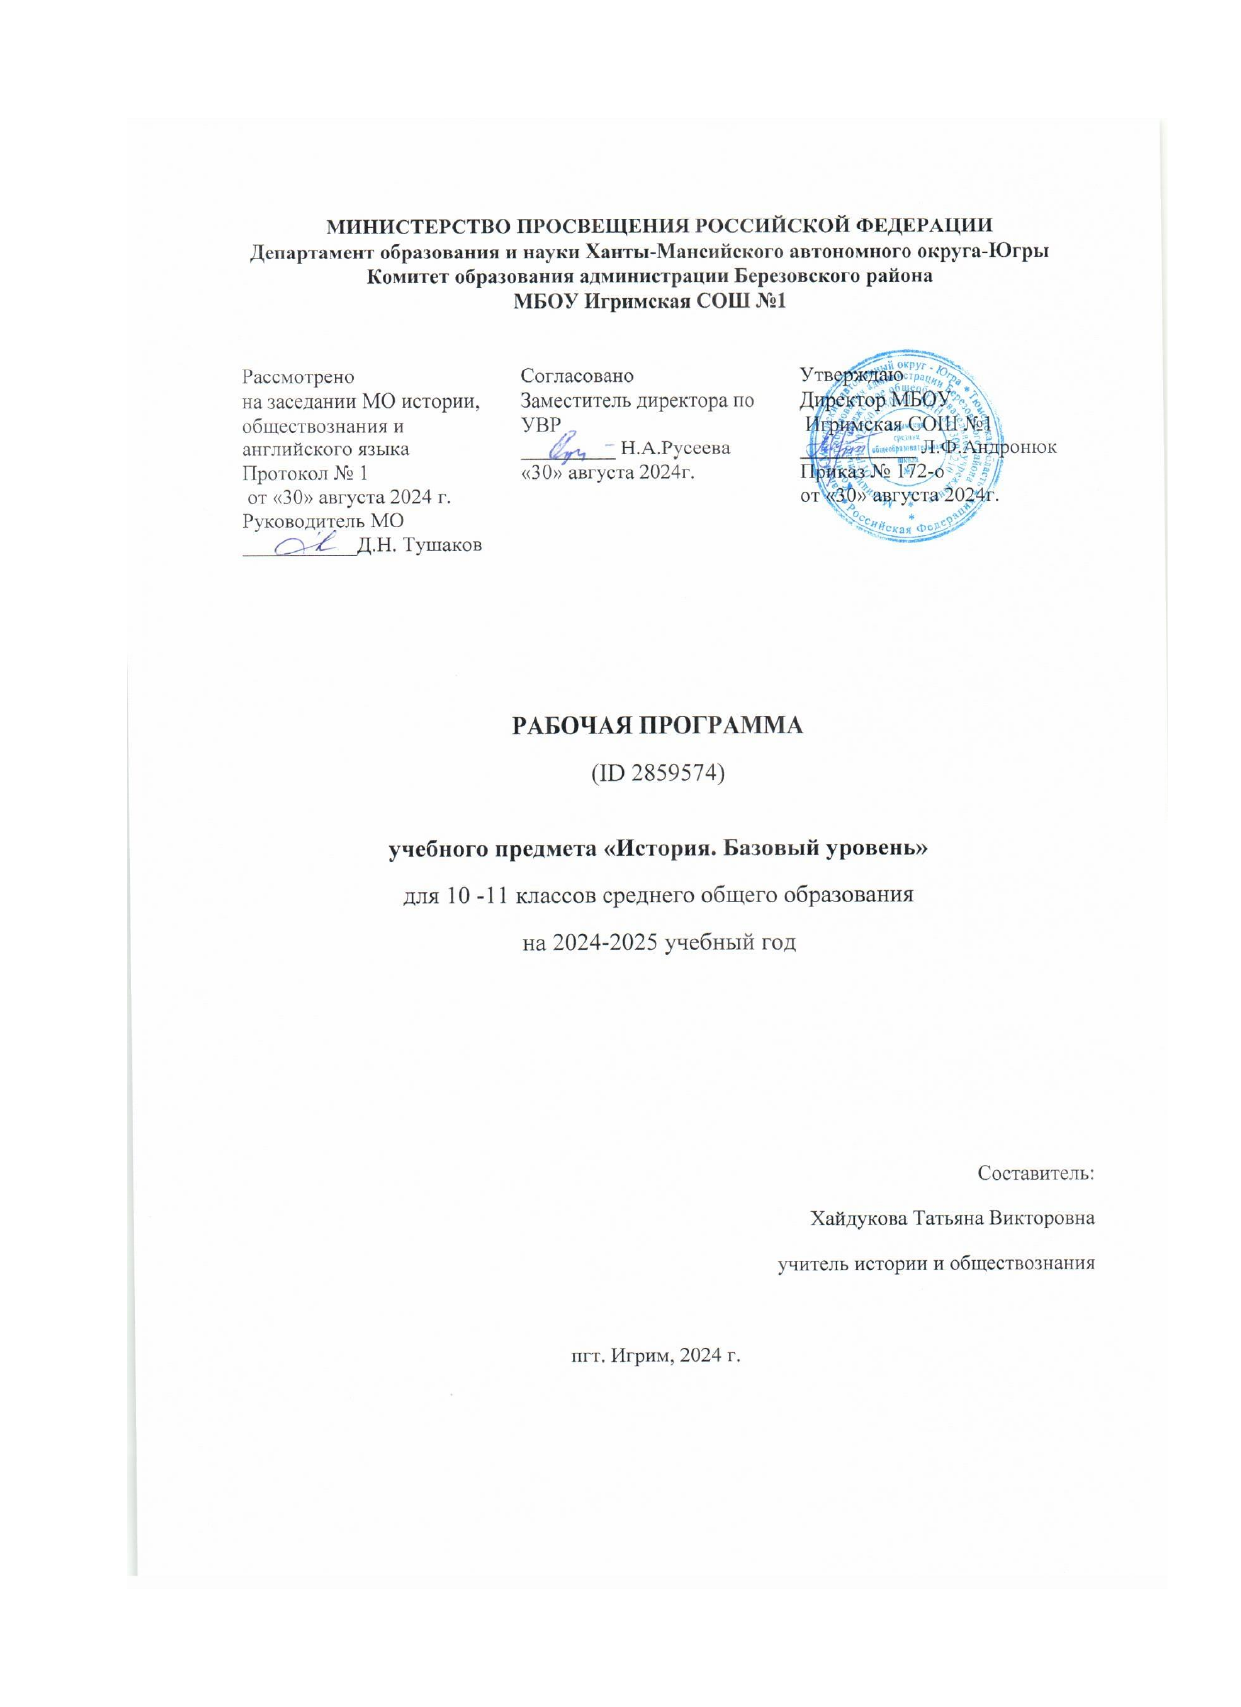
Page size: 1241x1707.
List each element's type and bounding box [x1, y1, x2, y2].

picture [127, 118, 1168, 1589]
